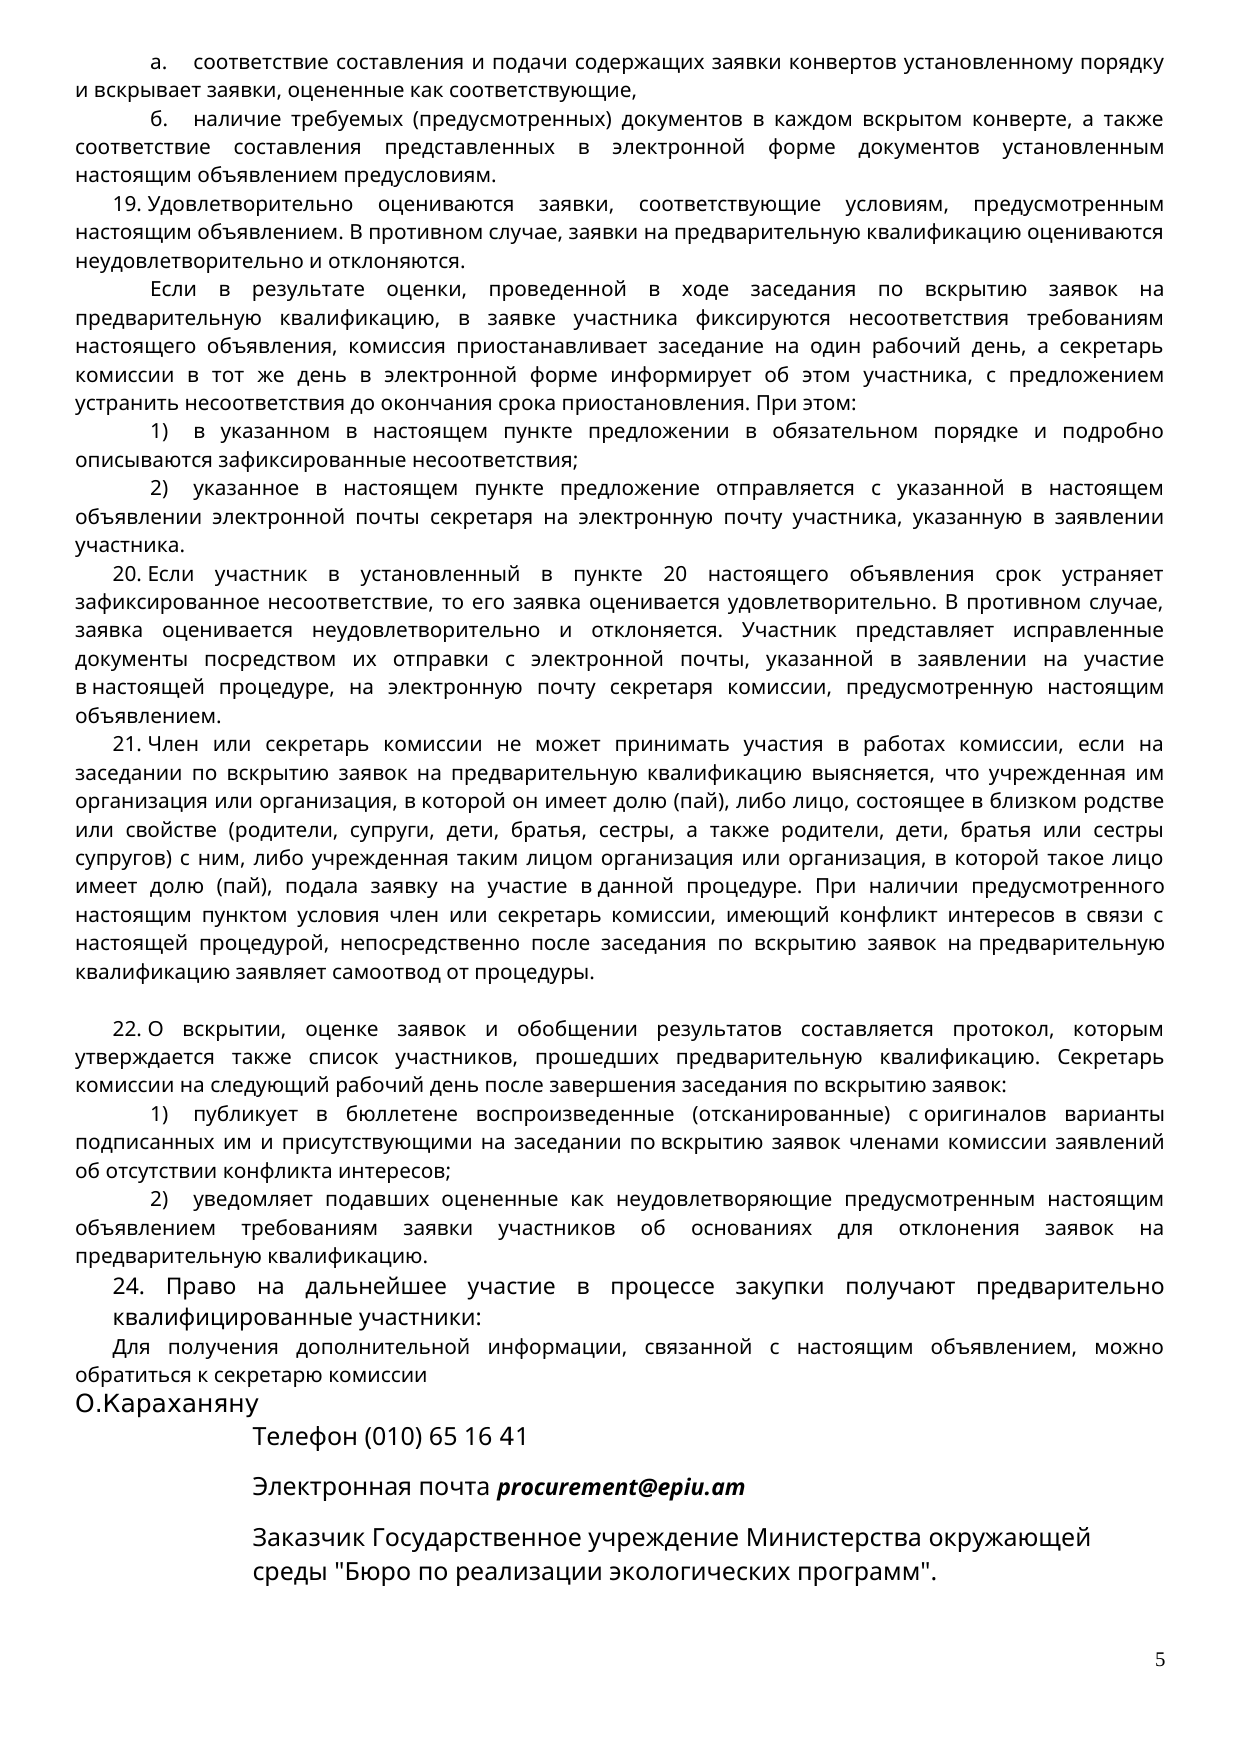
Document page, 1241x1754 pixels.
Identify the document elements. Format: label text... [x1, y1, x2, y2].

text Заказчик Государственное учреждение Министерства окружающей среды "Бюро по реализации экологических программ". [252, 1520, 1165, 1588]
text Электронная почта procurement@epiu.am [252, 1469, 1165, 1503]
text Если в результате оценки, проведенной в ходе заседания по вскрытию заявок на предварительную квалификацию, в заявке участника фиксируются несоответствия требованиям настоящего объявления, комиссия приостанавливает заседание на один рабочий день, а секретарь комиссии в тот же день в электронной форме информирует об этом участника, с предложением устранить несоответствия до окончания срока приостановления. При этом: [75, 274, 1165, 417]
text Для получения дополнительной информации, связанной с настоящим объявлением, можно обратиться к секретарю комиссии [75, 1332, 1165, 1389]
text 2) уведомляет подавших оцененные как неудовлетворяющие предусмотренным настоящим объявлением требованиям заявки участников об основаниях для отклонения заявок на предварительную квалификацию. [75, 1184, 1165, 1270]
text 2) указанное в настоящем пункте предложение отправляется с указанной в настоящем объявлении электронной почты секретаря на электронную почту участника, указанную в заявлении участника. [75, 473, 1165, 559]
list Член или секретарь комиссии не может принимать участия в работах комиссии, если на заседании по вскрытию заявок на предварительную квалификацию выясняется, что учрежденная им организация или организация, в которой он имеет долю (пай), либо лицо, состоящее в близком родстве или свойстве (родители, супруги, дети, братья, сестры, а также родители, дети, братья или сестры супругов) с ним, либо учрежденная таким лицом организация или организация, в которой такое лицо имеет долю (пай), подала заявку на участие в данной процедуре. При наличии предусмотренного настоящим пунктом условия член или секретарь комиссии, имеющий конфликт интересов в связи с настоящей процедурой, непосредственно после заседания по вскрытию заявок на предварительную квалификацию заявляет самоотвод от процедуры. [75, 729, 1165, 985]
text 1) публикует в бюллетене воспроизведенные (отсканированные) с оригиналов варианты подписанных им и присутствующими на заседании по вскрытию заявок членами комиссии заявлений об отсутствии конфликта интересов; [75, 1099, 1165, 1184]
list О вскрытии, оценке заявок и обобщении результатов составляется протокол, которым утверждается также список участников, прошедших предварительную квалификацию. Секретарь комиссии на следующий рабочий день после завершения заседания по вскрытию заявок: [75, 1014, 1165, 1099]
list Удовлетворительно оцениваются заявки, соответствующие условиям, предусмотренным настоящим объявлением. В противном случае, заявки на предварительную квалификацию оцениваются неудовлетворительно и отклоняются. [75, 189, 1165, 274]
list Если участник в установленный в пункте 20 настоящего объявления срок устраняет зафиксированное несоответствие, то его заявка оценивается удовлетворительно. В противном случае, заявка оценивается неудовлетворительно и отклоняется. Участник представляет исправленные документы посредством их отправки с электронной почты, указанной в заявлении на участие в настоящей процедуре, на электронную почту секретаря комиссии, предусмотренную настоящим объявлением. [75, 559, 1165, 729]
text 1) в указанном в настоящем пункте предложении в обязательном порядке и подробно описываются зафиксированные несоответствия; [75, 417, 1165, 473]
text Телефон (010) 65 16 41 [252, 1418, 1165, 1452]
text б. наличие требуемых (предусмотренных) документов в каждом вскрытом конверте, а также соответствие составления представленных в электронной форме документов установленным настоящим объявлением предусловиям. [75, 104, 1165, 189]
text 24. Право на дальнейшее участие в процессе закупки получают предварительно квалифицированные участники: [112, 1270, 1165, 1332]
text О.Караханяну [75, 1389, 1165, 1418]
text а. соответствие составления и подачи содержащих заявки конвертов установленному порядку и вскрывает заявки, оцененные как соответствующие, [75, 47, 1165, 104]
